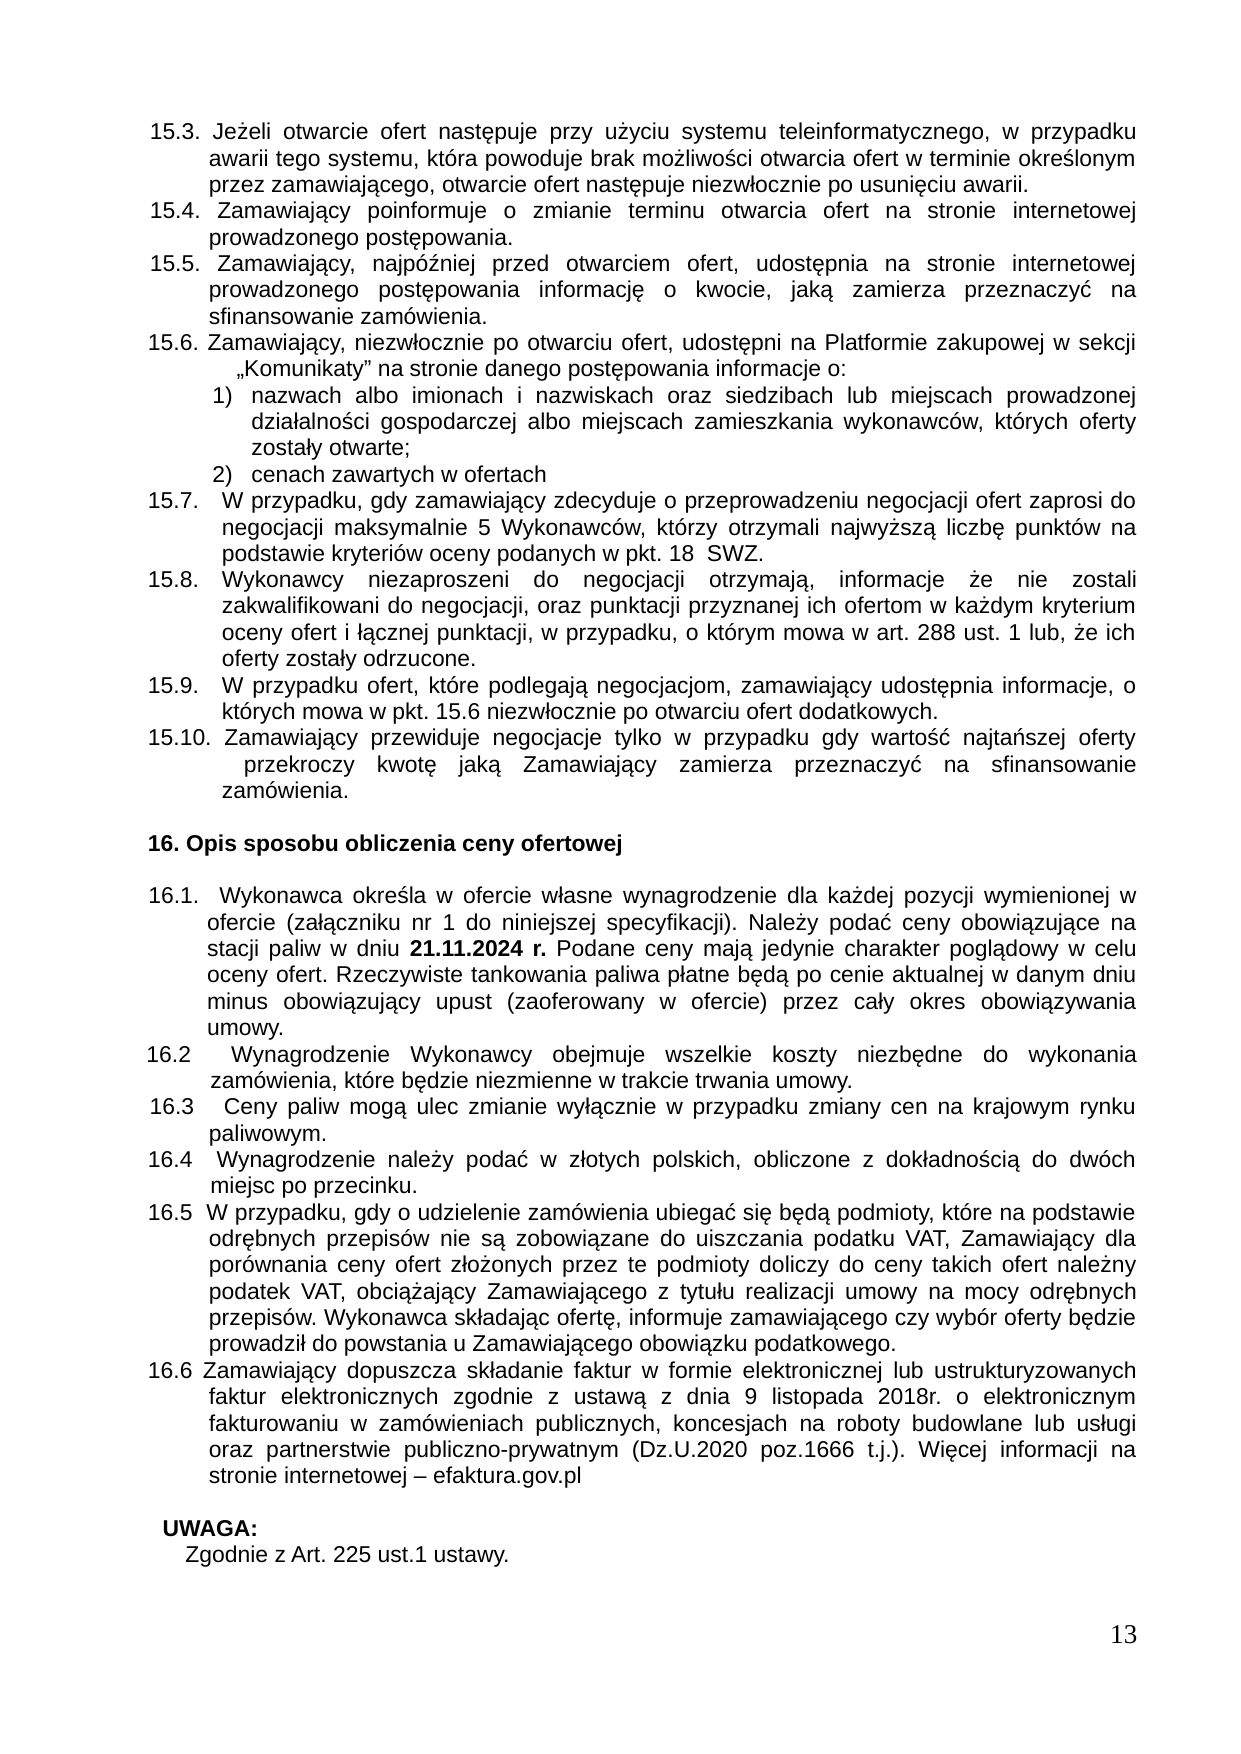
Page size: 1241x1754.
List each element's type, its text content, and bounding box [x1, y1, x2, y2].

text UWAGA: [162, 1515, 1137, 1541]
text 16.2 Wynagrodzenie Wykonawcy obejmuje wszelkie koszty niezbędne do wykonania zamówienia, które będzie niezmienne w trakcie trwania umowy. [146, 1041, 1137, 1093]
text 16.4 Wynagrodzenie należy podać w złotych polskich, obliczone z dokładnością do dwóch miejsc po przecinku. [148, 1146, 1137, 1199]
text Zgodnie z Art. 225 ust.1 ustawy. [185, 1541, 1137, 1568]
text 15.9. W przypadku ofert, które podlegają negocjacjom, zamawiający udostępnia informacje, o których mowa w pkt. 15.6 niezwłocznie po otwarciu ofert dodatkowych. [148, 672, 1137, 724]
text 16.6 Zamawiający dopuszcza składanie faktur w formie elektronicznej lub ustrukturyzowanych faktur elektronicznych zgodnie z ustawą z dnia 9 listopada 2018r. o elektronicznym fakturowaniu w zamówieniach publicznych, koncesjach na roboty budowlane lub usługi oraz partnerstwie publiczno-prywatnym (Dz.U.2020 poz.1666 t.j.). Więcej informacji na stronie internetowej – efaktura.gov.pl [148, 1357, 1137, 1488]
text 15.5. Zamawiający, najpóźniej przed otwarciem ofert, udostępnia na stronie internetowej prowadzonego postępowania informację o kwocie, jaką zamierza przeznaczyć na sfinansowanie zamówienia. [149, 250, 1137, 329]
text 15.7. W przypadku, gdy zamawiający zdecyduje o przeprowadzeniu negocjacji ofert zaprosi do negocjacji maksymalnie 5 Wykonawców, którzy otrzymali najwyższą liczbę punktów na podstawie kryteriów oceny podanych w pkt. 18 SWZ. [148, 487, 1137, 566]
text 16. Opis sposobu obliczenia ceny ofertowej [148, 830, 1137, 856]
text 15.8. Wykonawcy niezaproszeni do negocjacji otrzymają, informacje że nie zostali zakwalifikowani do negocjacji, oraz punktacji przyznanej ich ofertom w każdym kryterium oceny ofert i łącznej punktacji, w przypadku, o którym mowa w art. 288 ust. 1 lub, że ich oferty zostały odrzucone. [148, 566, 1137, 672]
text 16.3 Ceny paliw mogą ulec zmianie wyłącznie w przypadku zmiany cen na krajowym rynku paliwowym. [149, 1093, 1137, 1146]
text 15.10. Zamawiający przewiduje negocjacje tylko w przypadku gdy wartość najtańszej oferty przekroczy kwotę jaką Zamawiający zamierza przeznaczyć na sfinansowanie zamówienia. [148, 724, 1137, 803]
text 15.4. Zamawiający poinformuje o zmianie terminu otwarcia ofert na stronie internetowej prowadzonego postępowania. [149, 197, 1137, 250]
text 16.1. Wykonawca określa w ofercie własne wynagrodzenie dla każdej pozycji wymienionej w ofercie (załączniku nr 1 do niniejszej specyfikacji). Należy podać ceny obowiązujące na stacji paliw w dniu 21.11.2024 r. Podane ceny mają jedynie charakter poglądowy w celu oceny ofert. Rzeczywiste tankowania paliwa płatne będą po cenie aktualnej w danym dniu minus obowiązujący upust (zaoferowany w ofercie) przez cały okres obowiązywania umowy. [148, 882, 1137, 1041]
text 15.6. Zamawiający, niezwłocznie po otwarciu ofert, udostępni na Platformie zakupowej w sekcji „Komunikaty” na stronie danego postępowania informacje o: [148, 329, 1137, 382]
list nazwach albo imionach i nazwiskach oraz siedzibach lub miejscach prowadzonej działalności gospodarczej albo miejscach zamieszkania wykonawców, których oferty zostały otwarte; [232, 382, 1137, 461]
text 16.5 W przypadku, gdy o udzielenie zamówienia ubiegać się będą podmioty, które na podstawie odrębnych przepisów nie są zobowiązane do uiszczania podatku VAT, Zamawiający dla porównania ceny ofert złożonych przez te podmioty doliczy do ceny takich ofert należny podatek VAT, obciążający Zamawiającego z tytułu realizacji umowy na mocy odrębnych przepisów. Wykonawca składając ofertę, informuje zamawiającego czy wybór oferty będzie prowadził do powstania u Zamawiającego obowiązku podatkowego. [148, 1199, 1137, 1357]
text 15.3. Jeżeli otwarcie ofert następuje przy użyciu systemu teleinformatycznego, w przypadku awarii tego systemu, która powoduje brak możliwości otwarcia ofert w terminie określonym przez zamawiającego, otwarcie ofert następuje niezwłocznie po usunięciu awarii. [149, 118, 1137, 197]
list cenach zawartych w ofertach [232, 461, 1137, 487]
